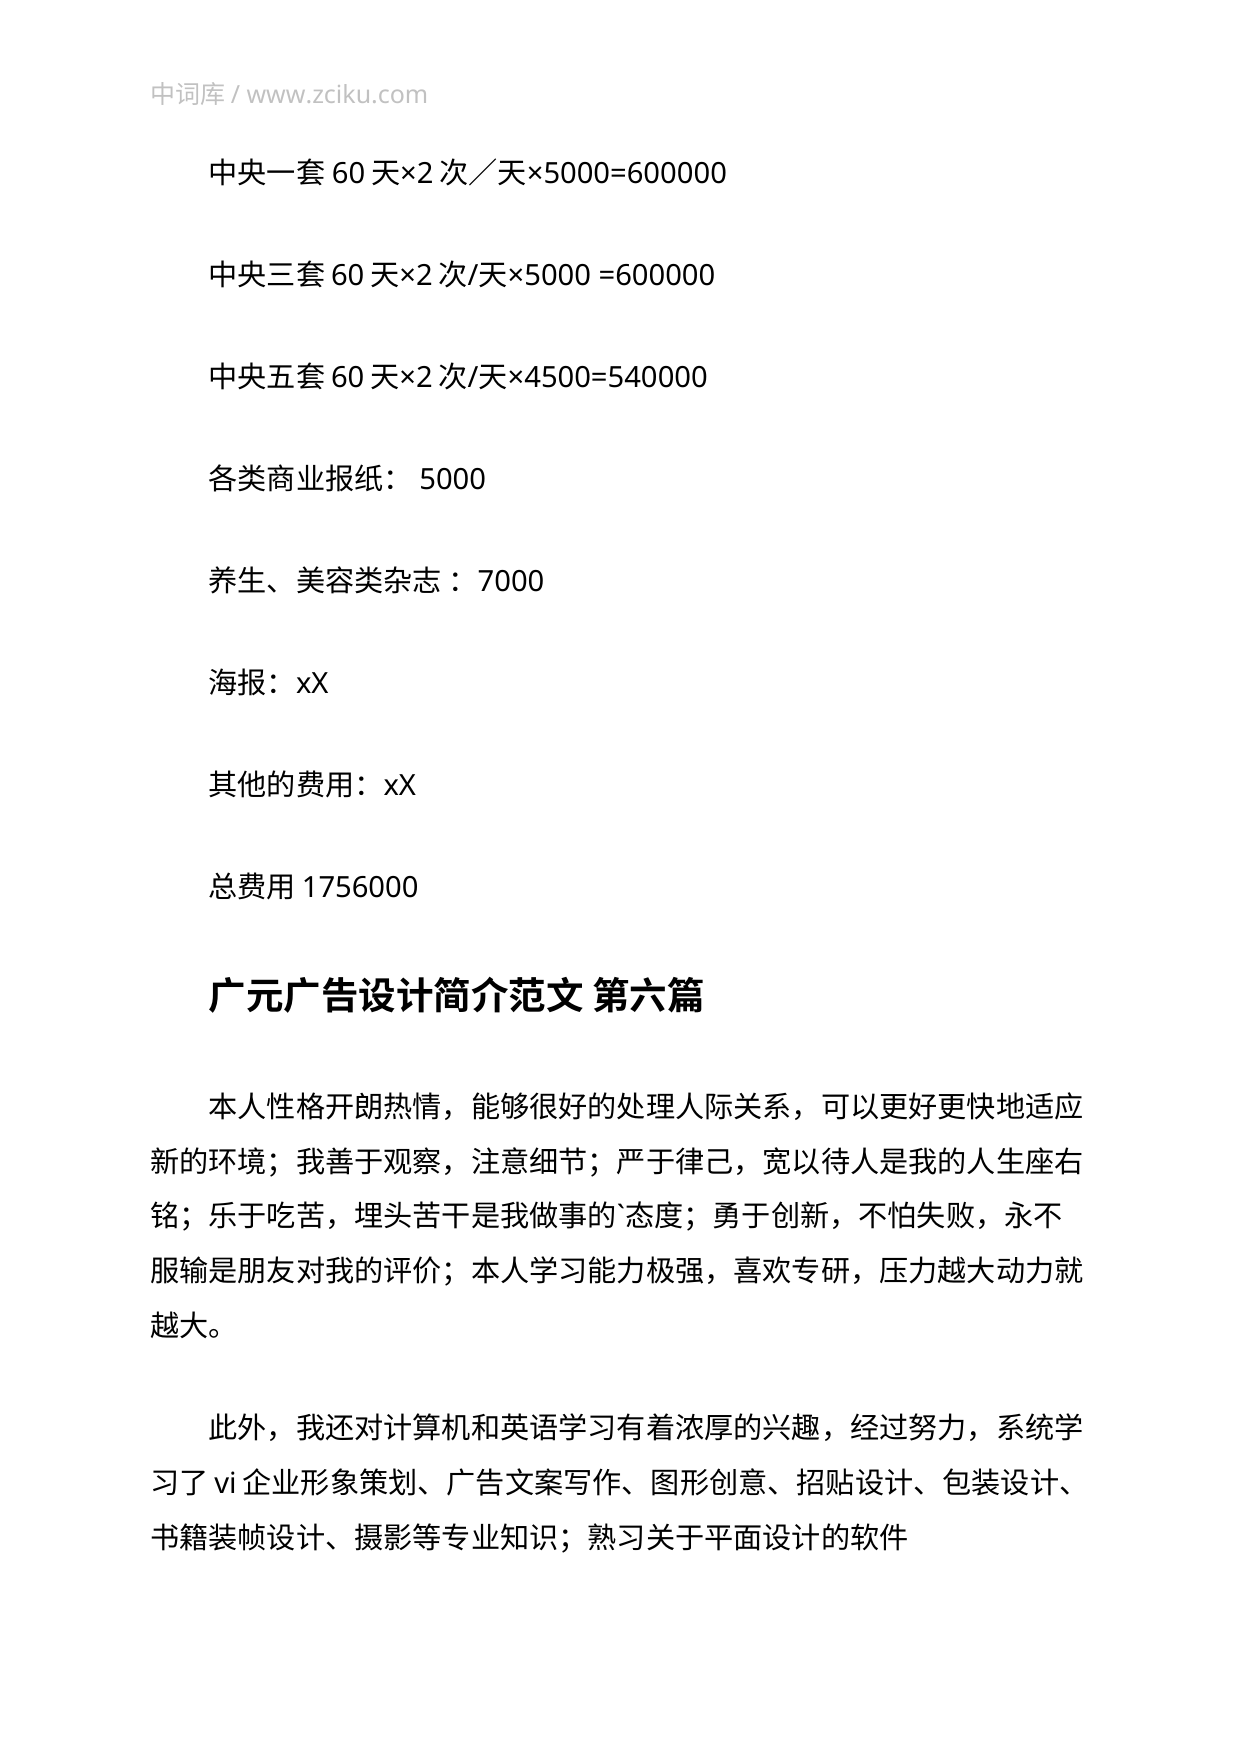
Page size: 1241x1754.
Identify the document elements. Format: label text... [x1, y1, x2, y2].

text 其他的费用：xX [150, 762, 1090, 804]
text 中央一套 60天×2次／天×5000=600000 [150, 150, 1090, 192]
text 广元广告设计简介范文 第六篇 [150, 966, 1090, 1020]
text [150, 1405, 1090, 1557]
text 本人性格开朗热情，能够很好的处理人际关系，可以更好更快地适应新的环境；我善于观察，注意细节；严于律己，宽以待人是我的人生座右铭；乐于吃苦，埋头苦干是我做事的`态度；勇于创新，不怕失败，永不服输是朋友对我的评价；本人学习能力极强，喜欢专研，压力越大动力就越大。 [150, 1083, 1090, 1345]
text 海报：xX [150, 660, 1090, 702]
text 各类商业报纸： 5000 [150, 456, 1090, 498]
text 养生、美容类杂志 ：7000 [150, 558, 1090, 600]
text 中央五套60天×2次/天×4500=540000 [150, 354, 1090, 396]
text 总费用1756000 [150, 864, 1090, 906]
text 中央三套60天×2次/天×5000 =600000 [150, 252, 1090, 294]
